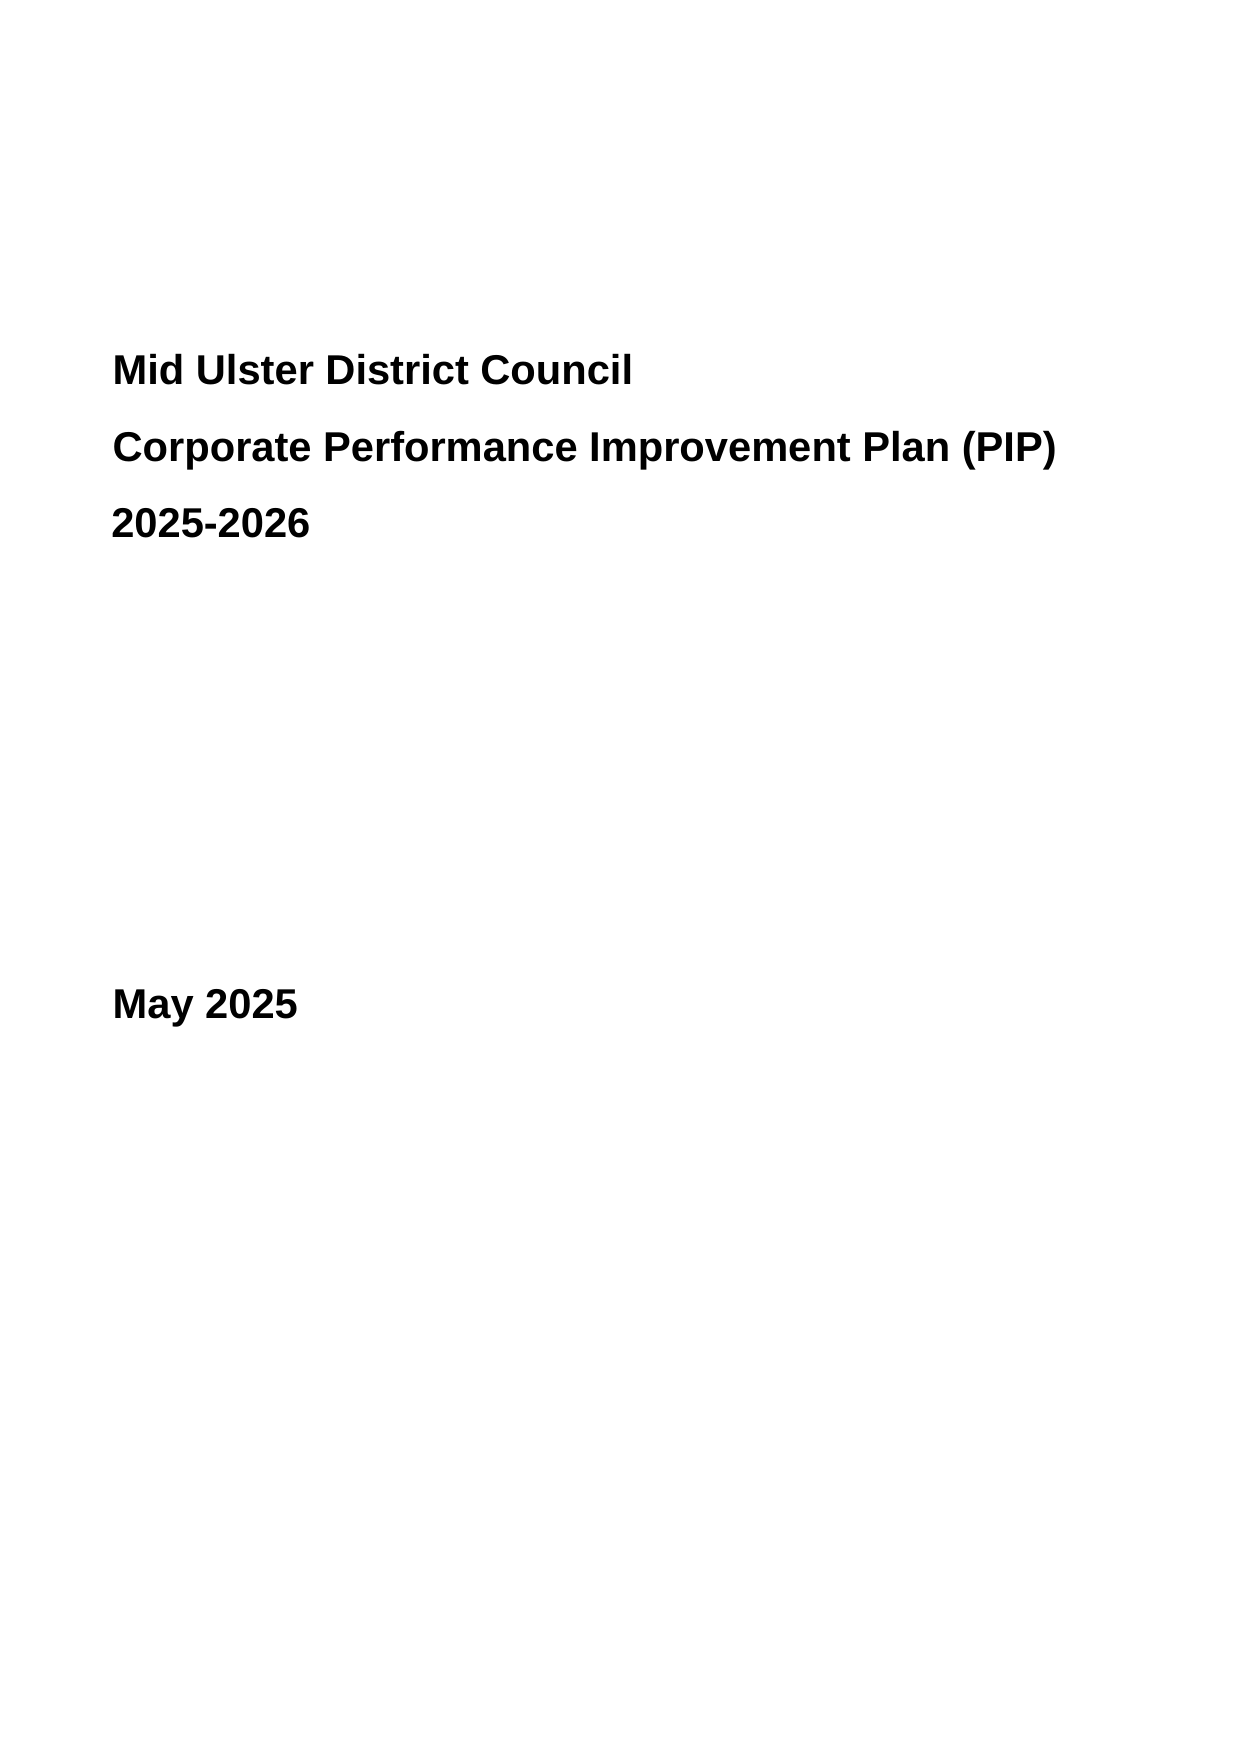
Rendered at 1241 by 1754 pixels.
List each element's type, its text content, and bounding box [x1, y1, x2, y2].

subtitle Mid Ulster District Council [112, 345, 1107, 393]
subtitle 2025-2026 [98, 499, 1107, 547]
subtitle Corporate Performance Improvement Plan (PIP) [112, 422, 1107, 470]
subtitle May 2025 [112, 980, 1107, 1028]
